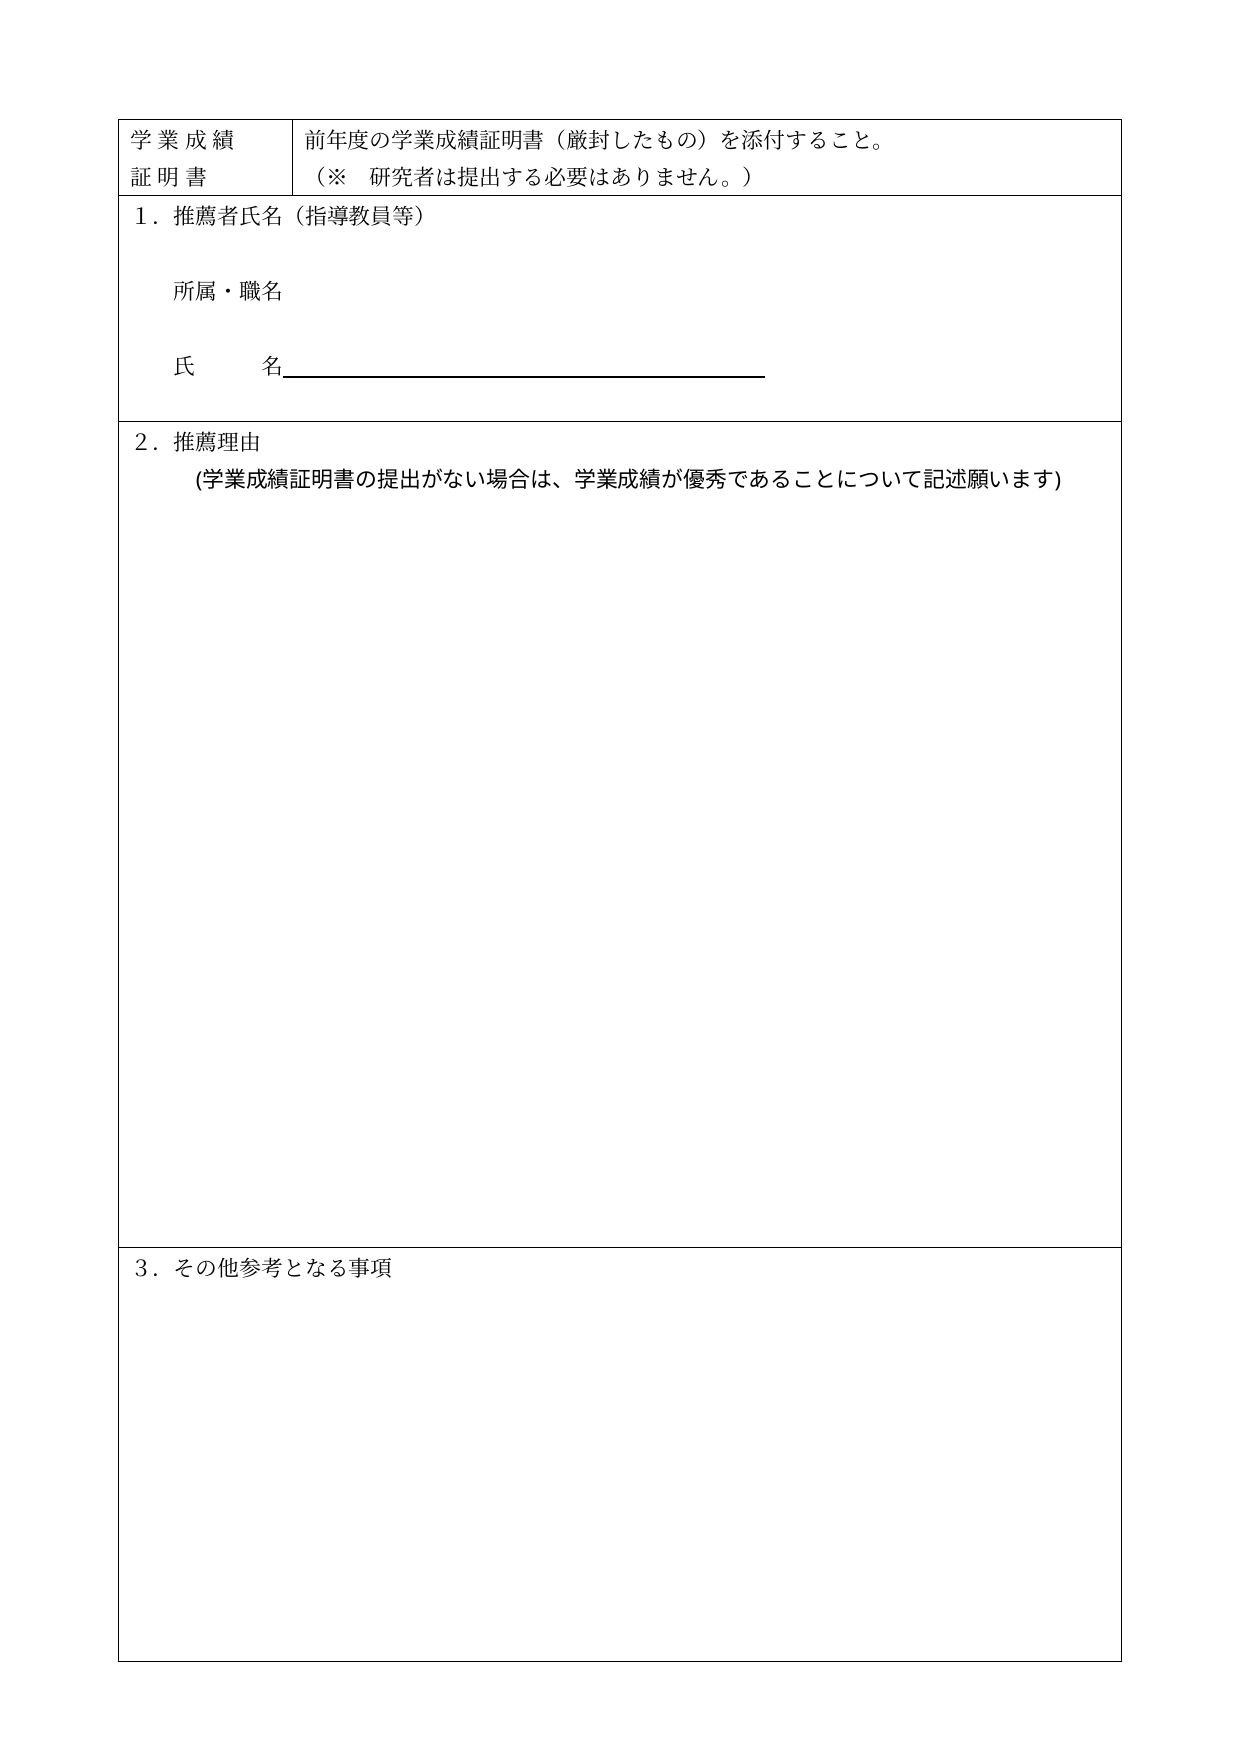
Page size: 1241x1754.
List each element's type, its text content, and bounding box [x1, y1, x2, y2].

table_cell ２．推薦理由 (学業成績証明書の提出がない場合は、学業成績が優秀であることについて記述願います) [119, 422, 1121, 1247]
table_cell １．推薦者氏名（指導教員等） 所属・職名 氏 名 [119, 196, 1121, 421]
table_cell 学 業 成 績 証 明 書 [119, 120, 292, 195]
table_cell 前年度の学業成績証明書（厳封したもの）を添付すること。 （※ 研究者は提出する必要はありません。） [293, 120, 1121, 195]
table_cell ３．その他参考となる事項 [119, 1248, 1121, 1661]
